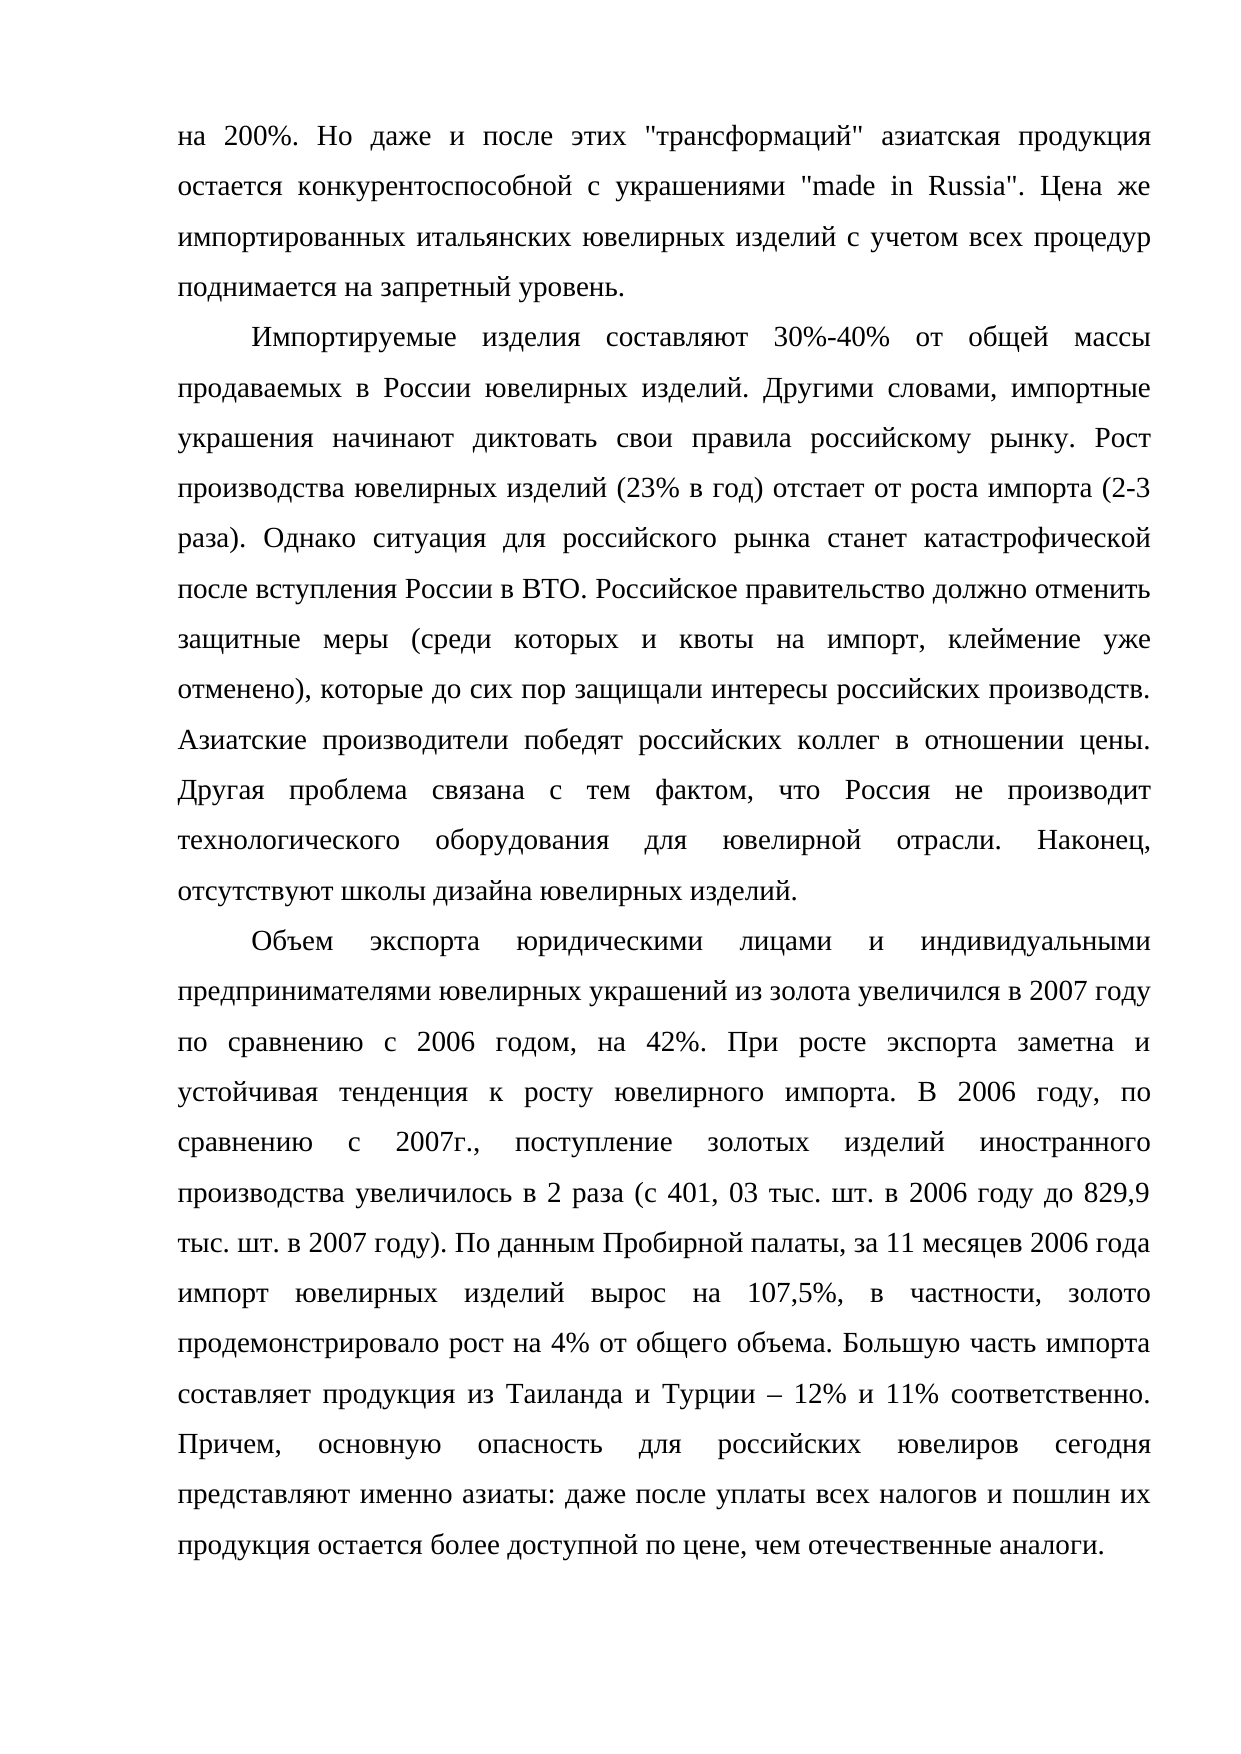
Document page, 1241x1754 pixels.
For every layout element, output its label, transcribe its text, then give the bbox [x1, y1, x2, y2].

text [177, 118, 1152, 303]
text Импортируемые изделия составляют 30%-40% от общей массы продаваемых в России ювелирных изделий. Другими словами, импортные украшения начинают диктовать свои правила российскому рынку. Рост производства ювелирных изделий (23% в год) отстает от роста импорта (2-3 раза). Однако ситуация для российского рынка станет катастрофической после вступления России в ВТО. Российское правительство должно отменить защитные меры (среди которых и квоты на импорт, клеймение уже отменено), которые до сих пор защищали интересы российских производств. Азиатские производители победят российских коллег в отношении цены. Другая проблема связана с тем фактом, что Россия не производит технологического оборудования для ювелирной отрасли. Наконец, отсутствуют школы дизайна ювелирных изделий. [177, 319, 1152, 906]
text Объем экспорта юридическими лицами и индивидуальными предпринимателями ювелирных украшений из золота увеличился в 2007 году по сравнению с 2006 годом, на 42%. При росте экспорта заметна и устойчивая тенденция к росту ювелирного импорта. В 2006 году, по сравнению с 2007г., поступление золотых изделий иностранного производства увеличилось в 2 раза (с 401, 03 тыс. шт. в 2006 году до 829,9 тыс. шт. в 2007 году). По данным Пробирной палаты, за 11 месяцев 2006 года импорт ювелирных изделий вырос на 107,5%, в частности, золото продемонстрировало рост на 4% от общего объема. Большую часть импорта составляет продукция из Таиланда и Турции – 12% и 11% соответственно. Причем, основную опасность для российских ювелиров сегодня представляют именно азиаты: даже после уплаты всех налогов и пошлин их продукция остается более доступной по цене, чем отечественные аналоги. [177, 923, 1152, 1560]
